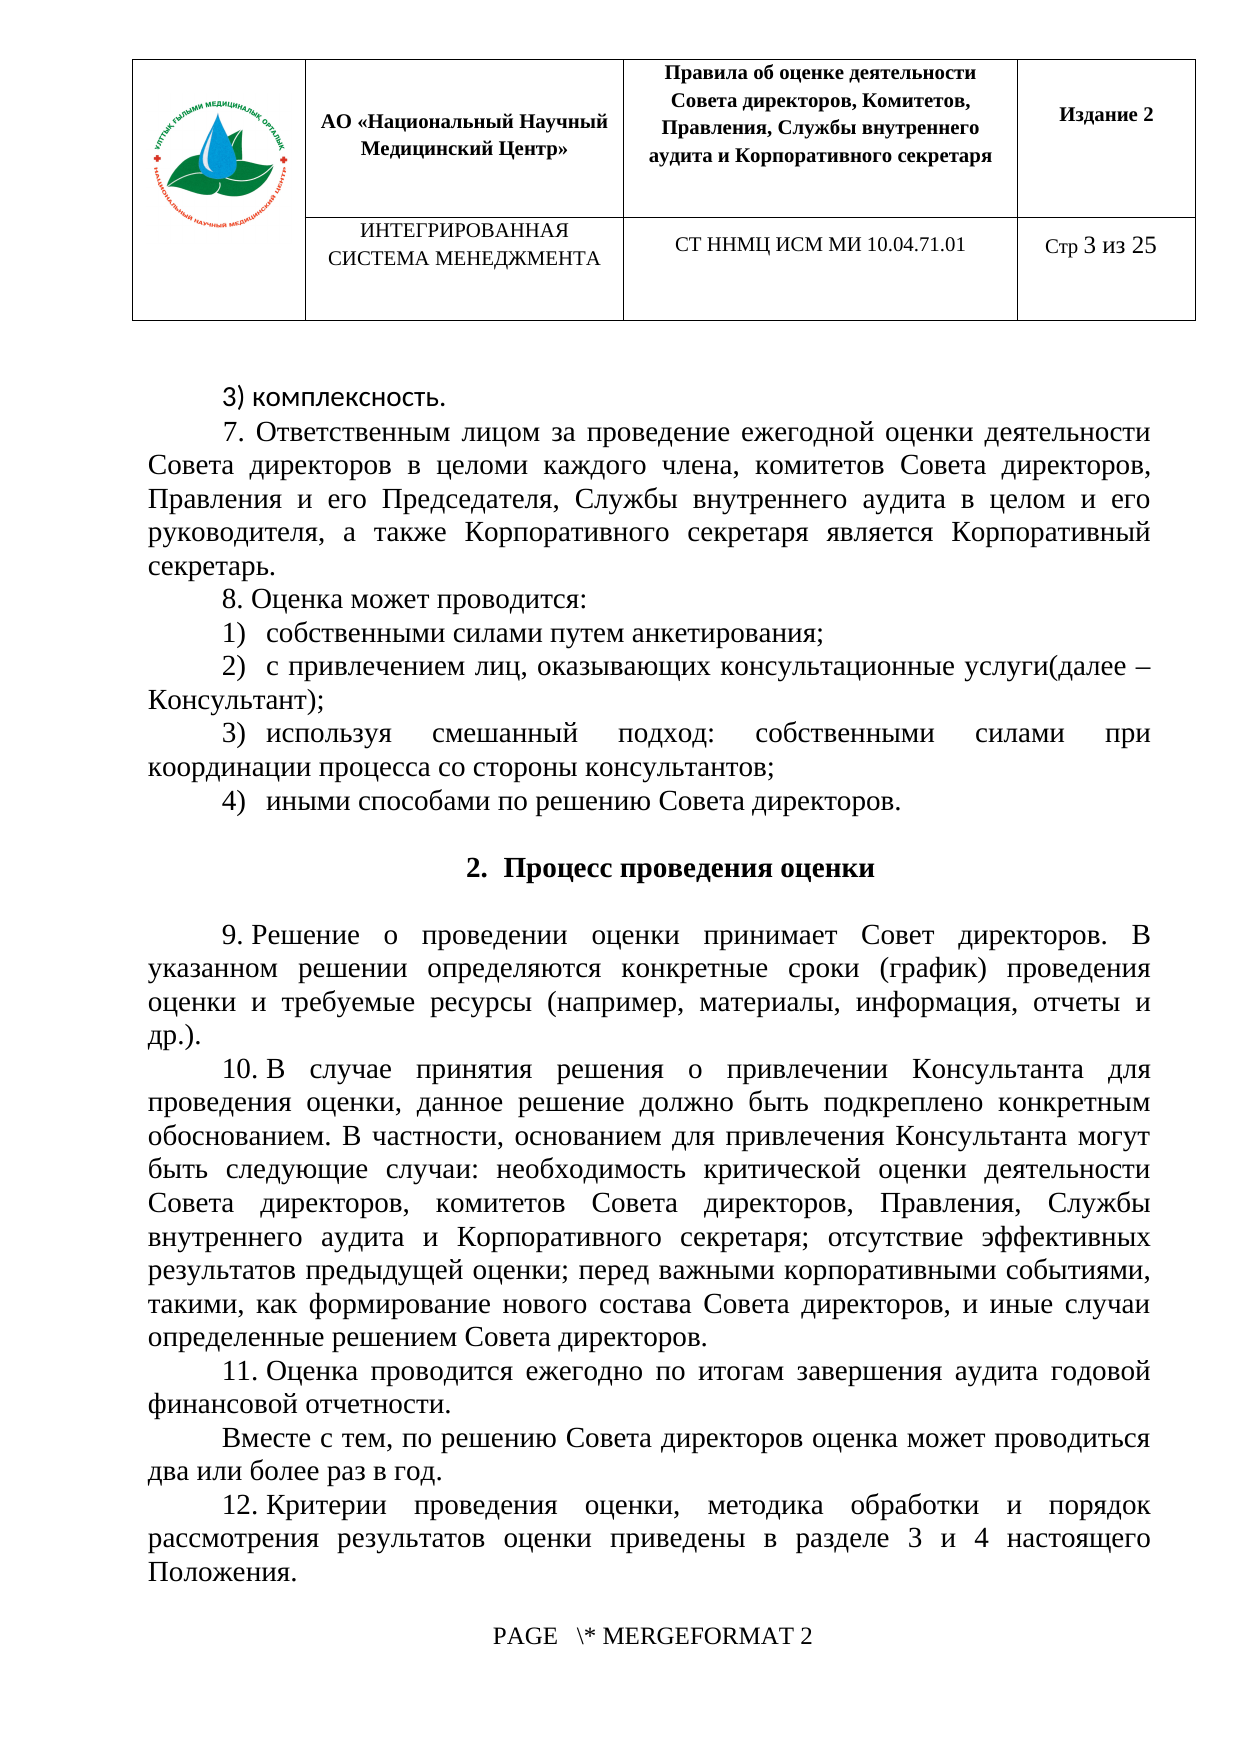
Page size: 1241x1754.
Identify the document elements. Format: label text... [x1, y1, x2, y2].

list В случае принятия решения о привлечении Консультанта для проведения оценки, данное решение должно быть подкреплено конкретным обоснованием. В частности, основанием для привлечения Консультанта могут быть следующие случаи: необходимость критической оценки деятельности Совета директоров, комитетов Совета директоров, Правления, Службы внутреннего аудита и Корпоративного секретаря; отсутствие эффективных результатов предыдущей оценки; перед важными корпоративными событиями, такими, как формирование нового состава Совета директоров, и иные случаи определенные решением Совета директоров. [148, 1051, 1152, 1353]
text 8. Оценка может проводится: [148, 581, 1152, 615]
picture [146, 93, 292, 244]
text Вместе с тем, по решению Совета директоров оценка может проводиться два или более раз в год. [148, 1420, 1152, 1487]
list иными способами по решению Совета директоров. [148, 783, 1152, 816]
list Решение о проведении оценки принимает Совет директоров. В указанном решении определяются конкретные сроки (график) проведения оценки и требуемые ресурсы (например, материалы, информация, отчеты и др.). [148, 917, 1152, 1051]
text 3) комплексность. [154, 379, 1149, 414]
list собственными силами путем анкетирования; [148, 615, 1152, 648]
list Процесс проведения оценки [466, 850, 1152, 883]
list Критерии проведения оценки, методика обработки и порядок рассмотрения результатов оценки приведены в разделе 3 и 4 настоящего Положения. [148, 1487, 1152, 1588]
list Оценка проводится ежегодно по итогам завершения аудита годовой финансовой отчетности. [148, 1353, 1152, 1420]
list используя смешанный подход: собственными силами при координации процесса со стороны консультантов; [148, 716, 1152, 783]
text 7. Ответственным лицом за проведение ежегодной оценки деятельности Совета директоров в целоми каждого члена, комитетов Совета директоров, Правления и его Председателя, Службы внутреннего аудита в целом и его руководителя, а также Корпоративного секретаря является Корпоративный секретарь. [148, 414, 1152, 581]
list с привлечением лиц, оказывающих консультационные услуги(далее – Консультант); [148, 648, 1152, 716]
